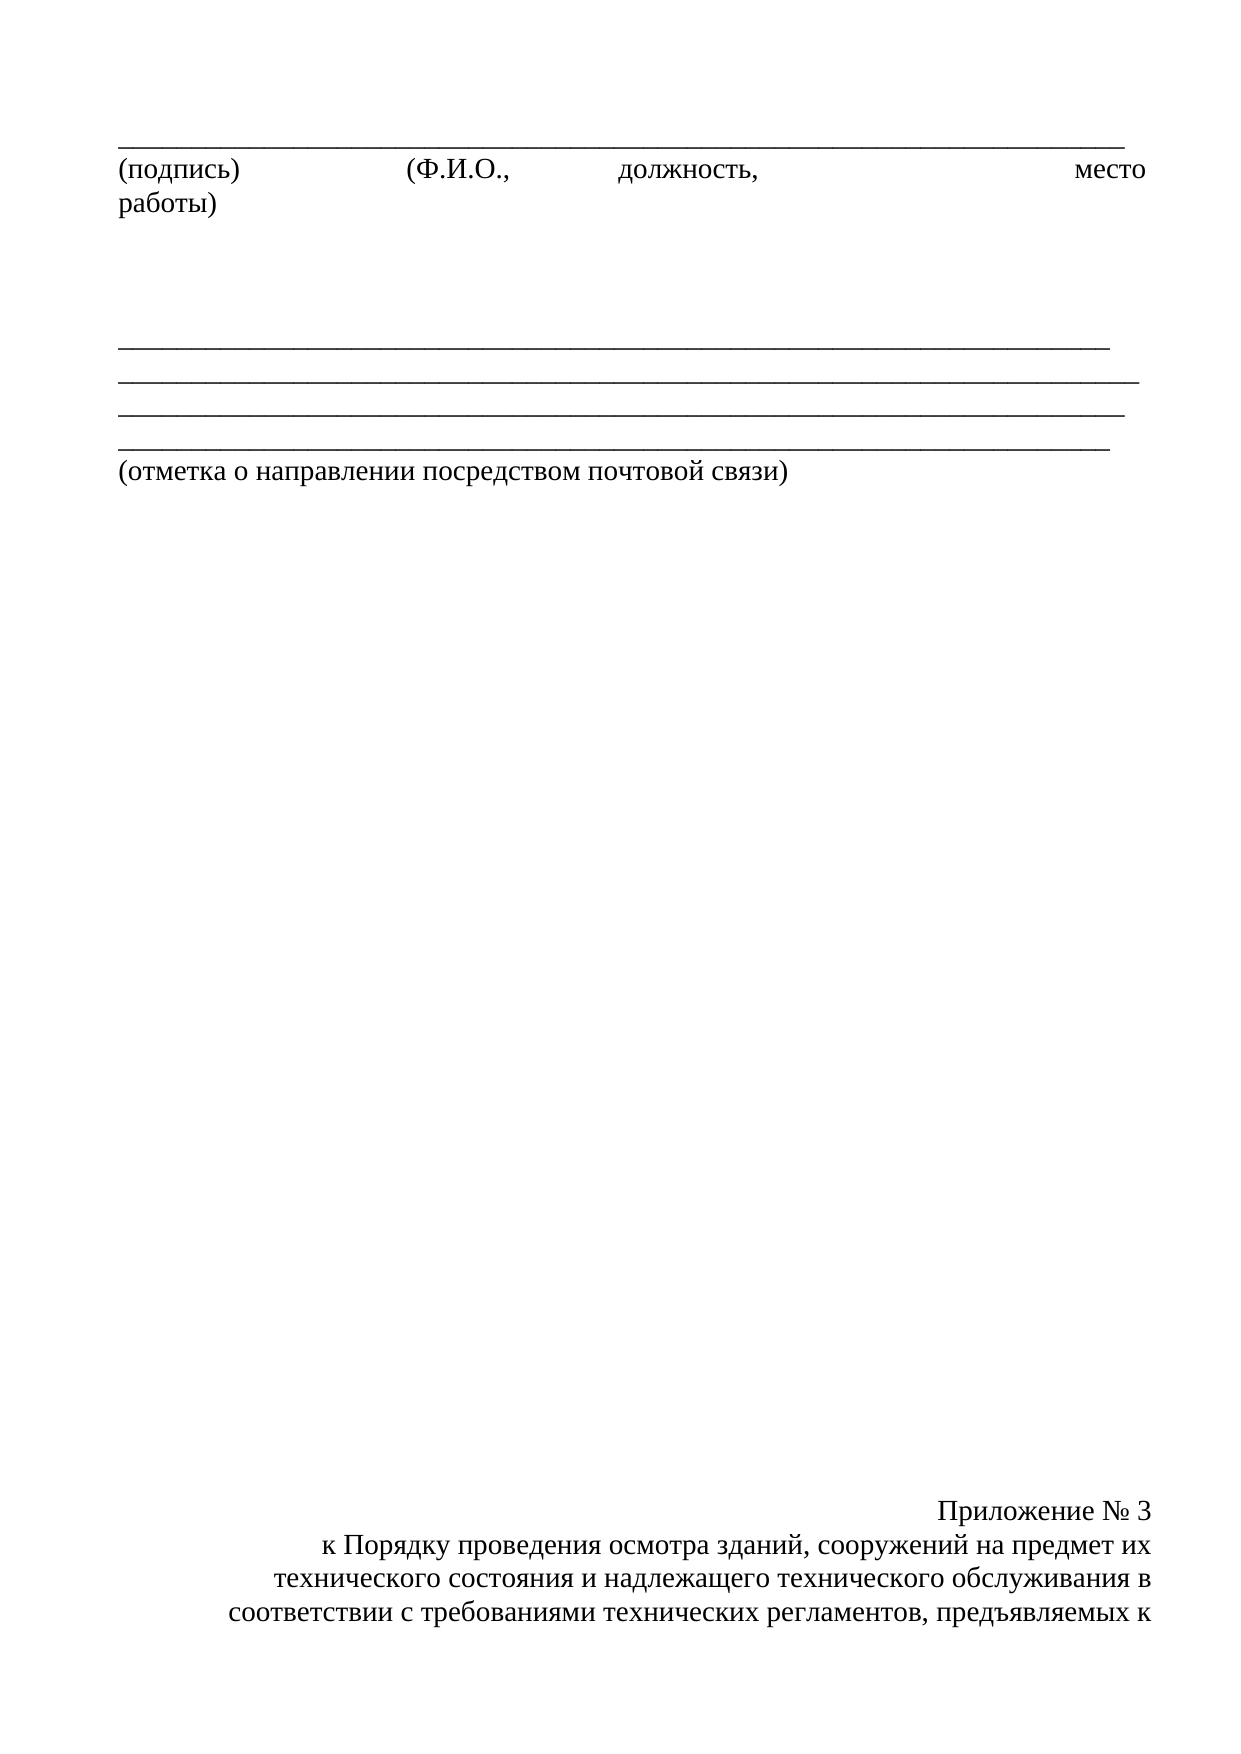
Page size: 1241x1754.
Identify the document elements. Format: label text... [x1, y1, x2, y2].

text Приложение № 3 [118, 1493, 1152, 1527]
text _____________________________________________________________________ (подпись) (Ф.И.О., должность, место работы) [118, 118, 1152, 219]
text ____________________________________________________________________ ______________________________________________________________________ _____________________________________________________________________ ____________________________________________________________________ (отметка о направлении посредством почтовой связи) [118, 319, 1152, 487]
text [118, 1527, 1152, 1627]
